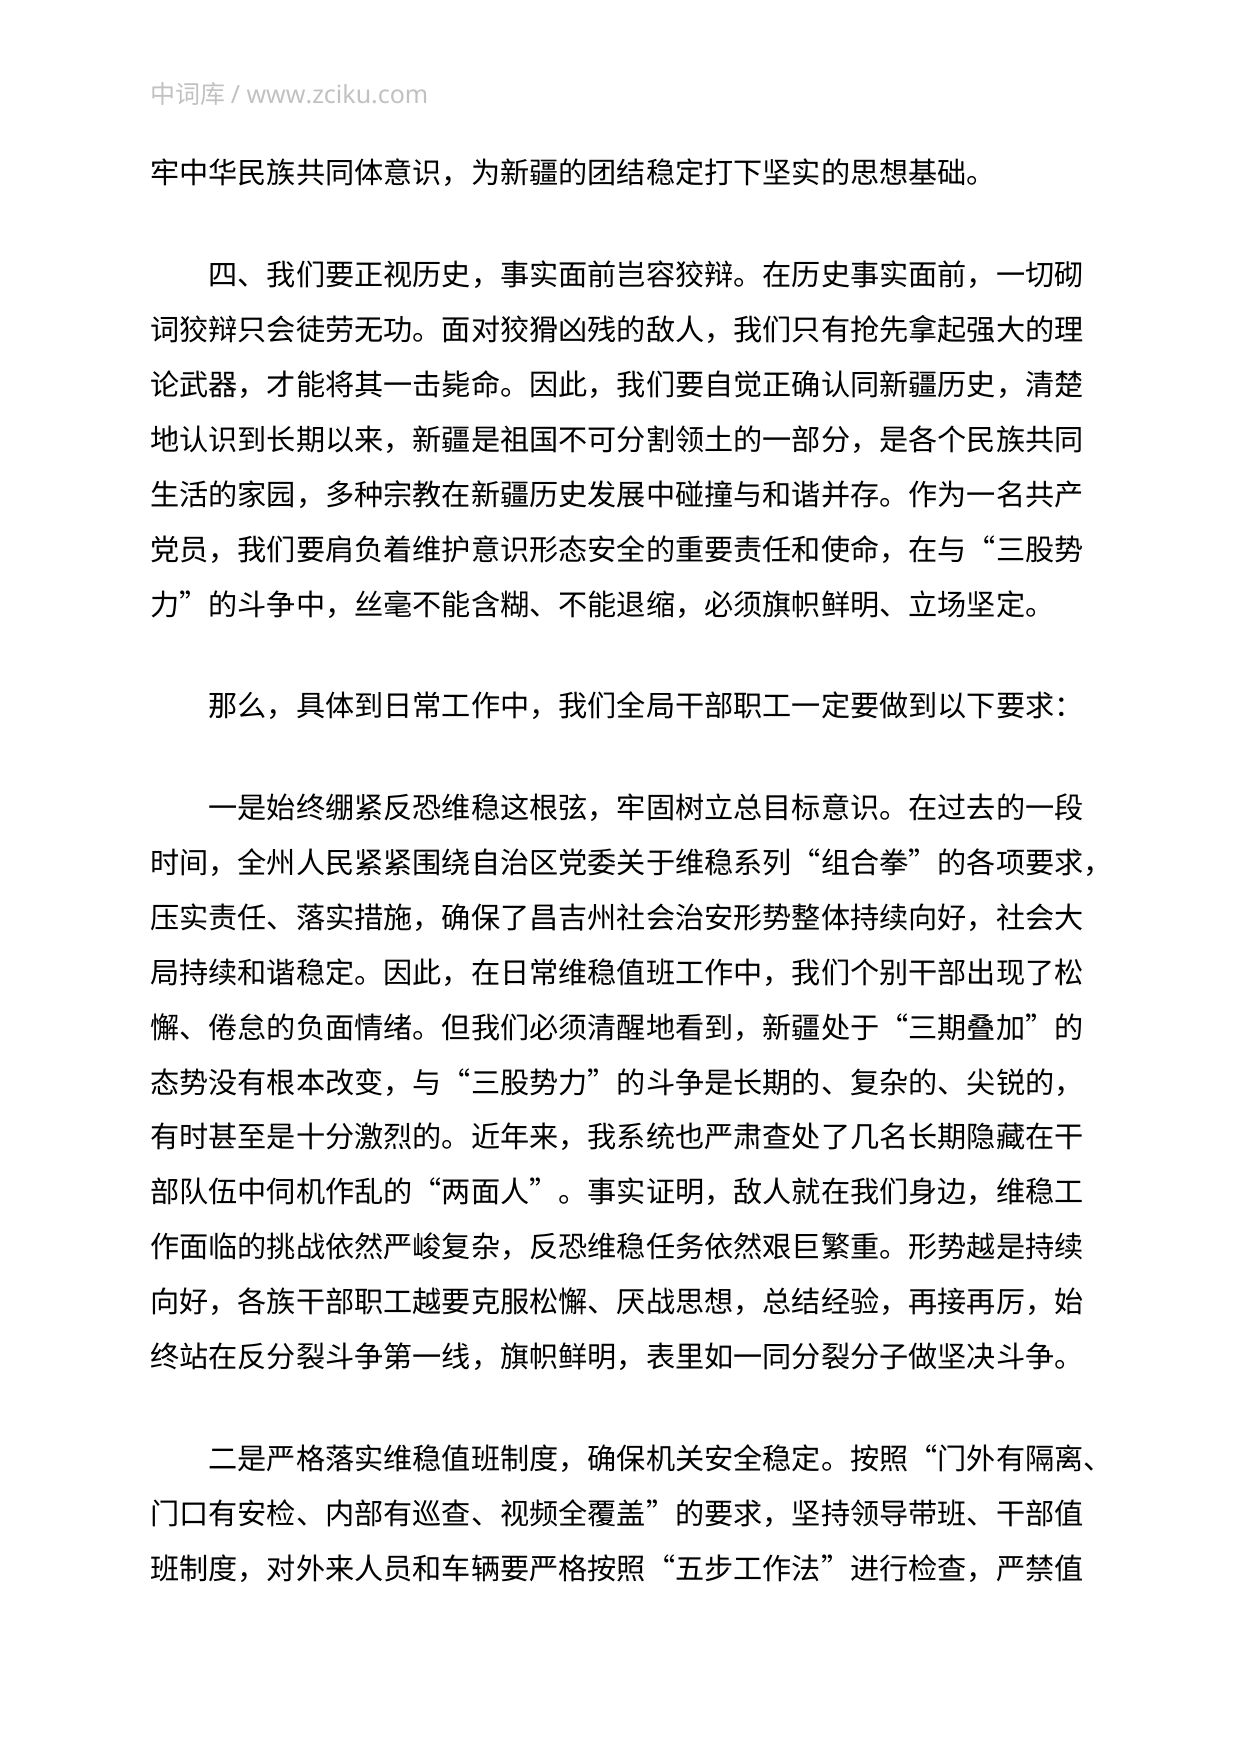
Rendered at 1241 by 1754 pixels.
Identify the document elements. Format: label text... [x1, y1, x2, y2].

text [150, 150, 1090, 192]
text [150, 1435, 1090, 1587]
text 那么，具体到日常工作中，我们全局干部职工一定要做到以下要求： [150, 683, 1090, 725]
text 四、我们要正视历史，事实面前岂容狡辩。在历史事实面前，一切砌词狡辩只会徒劳无功。面对狡猾凶残的敌人，我们只有抢先拿起强大的理论武器，才能将其一击毙命。因此，我们要自觉正确认同新疆历史，清楚地认识到长期以来，新疆是祖国不可分割领土的一部分，是各个民族共同生活的家园，多种宗教在新疆历史发展中碰撞与和谐并存。作为一名共产党员，我们要肩负着维护意识形态安全的重要责任和使命，在与“三股势力”的斗争中，丝毫不能含糊、不能退缩，必须旗帜鲜明、立场坚定。 [150, 252, 1090, 623]
text 一是始终绷紧反恐维稳这根弦，牢固树立总目标意识。在过去的一段时间，全州人民紧紧围绕自治区党委关于维稳系列“组合拳”的各项要求，压实责任、落实措施，确保了昌吉州社会治安形势整体持续向好，社会大局持续和谐稳定。因此，在日常维稳值班工作中，我们个别干部出现了松懈、倦怠的负面情绪。但我们必须清醒地看到，新疆处于“三期叠加”的态势没有根本改变，与“三股势力”的斗争是长期的、复杂的、尖锐的，有时甚至是十分激烈的。近年来，我系统也严肃查处了几名长期隐藏在干部队伍中伺机作乱的“两面人”。事实证明，敌人就在我们身边，维稳工作面临的挑战依然严峻复杂，反恐维稳任务依然艰巨繁重。形势越是持续向好，各族干部职工越要克服松懈、厌战思想，总结经验，再接再厉，始终站在反分裂斗争第一线，旗帜鲜明，表里如一同分裂分子做坚决斗争。 [150, 785, 1090, 1376]
